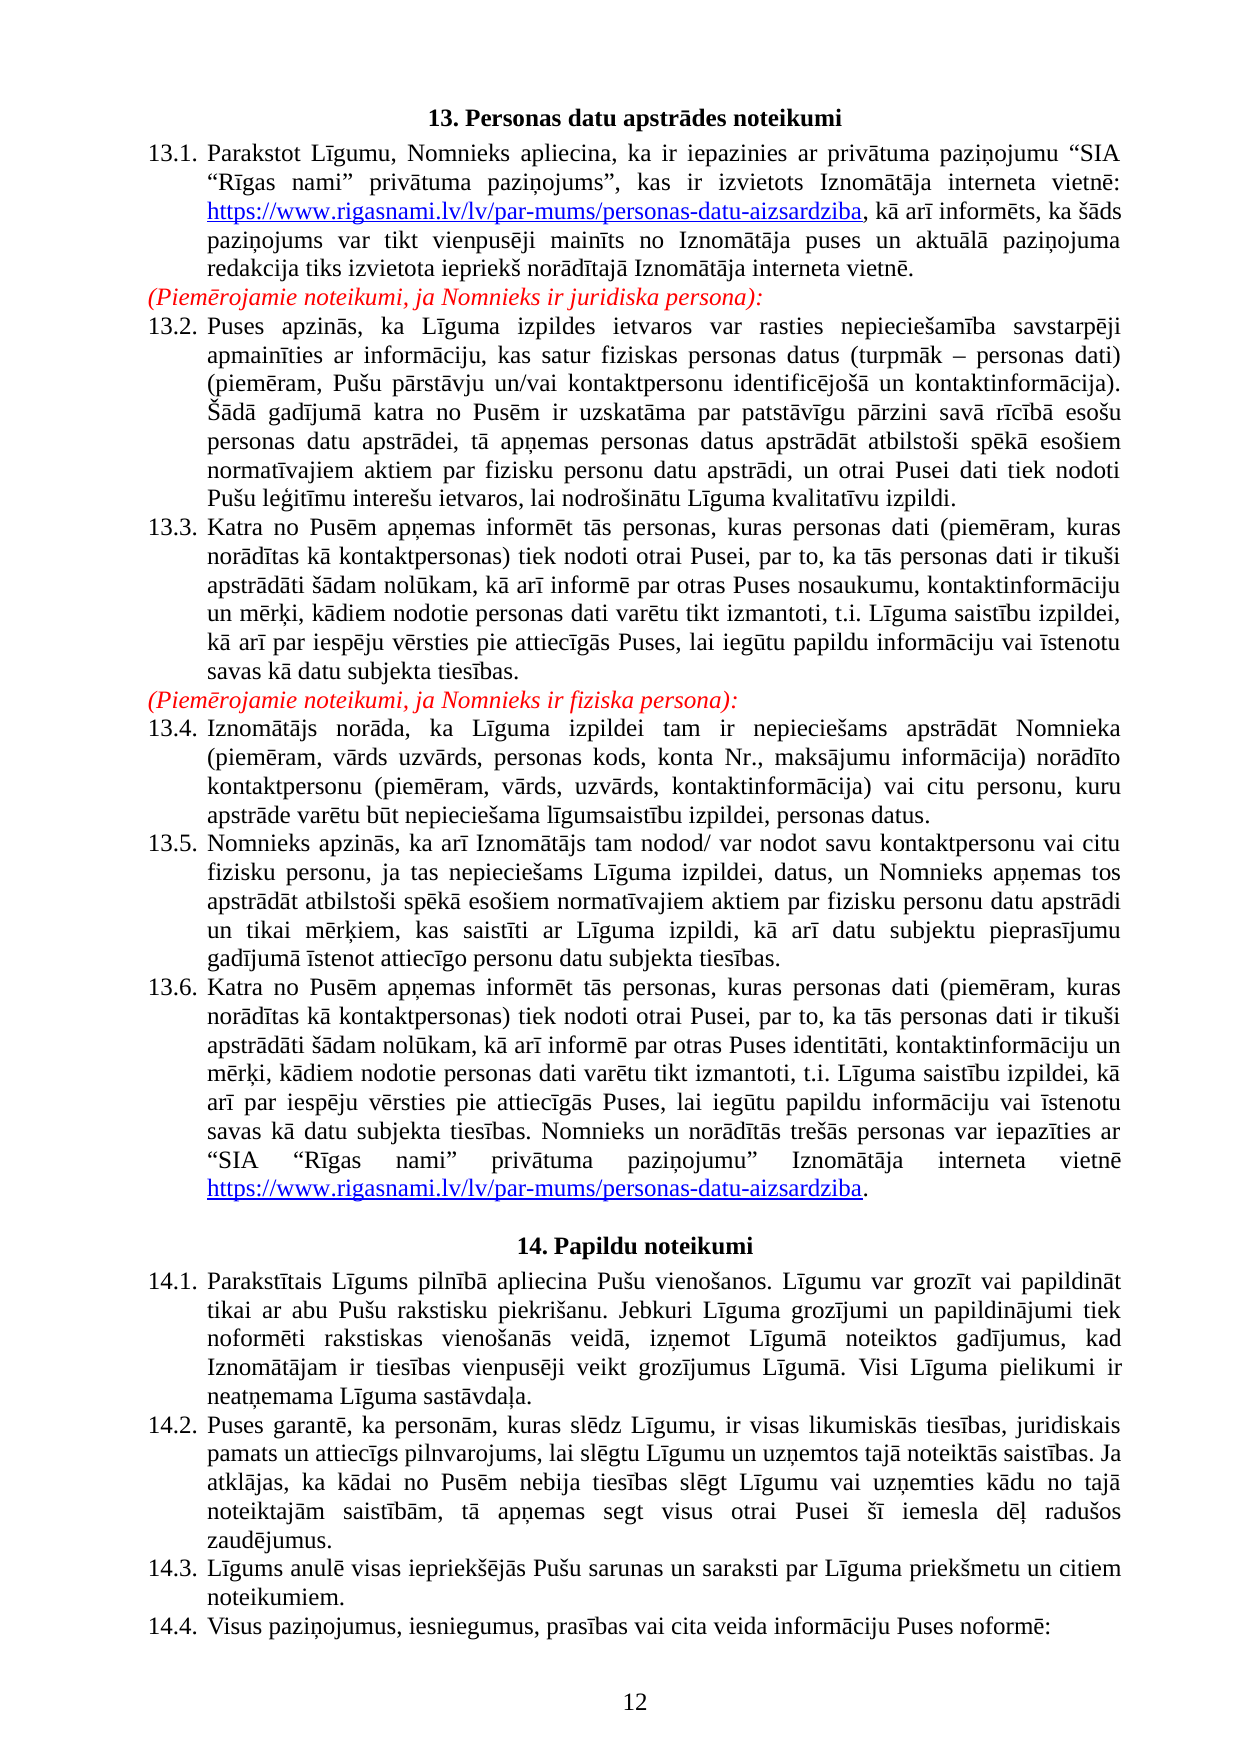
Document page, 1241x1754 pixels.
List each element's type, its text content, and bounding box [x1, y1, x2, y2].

list Nomnieks apzinās, ka arī Iznomātājs tam nodod/ var nodot savu kontaktpersonu vai citu fizisku personu, ja tas nepieciešams Līguma izpildei, datus, un Nomnieks apņemas tos apstrādāt atbilstoši spēkā esošiem normatīvajiem aktiem par fizisku personu datu apstrādi un tikai mērķiem, kas saistīti ar Līguma izpildi, kā arī datu subjektu pieprasījumu gadījumā īstenot attiecīgo personu datu subjekta tiesības. [148, 828, 1122, 972]
list Katra no Pusēm apņemas informēt tās personas, kuras personas dati (piemēram, kuras norādītas kā kontaktpersonas) tiek nodoti otrai Pusei, par to, ka tās personas dati ir tikuši apstrādāti šādam nolūkam, kā arī informē par otras Puses identitāti, kontaktinformāciju un mērķi, kādiem nodotie personas dati varētu tikt izmantoti, t.i. Līguma saistību izpildei, kā arī par iespēju vērsties pie attiecīgās Puses, lai iegūtu papildu informāciju vai īstenotu savas kā datu subjekta tiesības. Nomnieks un norādītās trešās personas var iepazīties ar “SIA “Rīgas nami” privātuma paziņojumu” Iznomātāja interneta vietnē https://www.rigasnami.lv/lv/par-mums/personas-datu-aizsardziba. [148, 972, 1122, 1202]
list Puses garantē, ka personām, kuras slēdz Līgumu, ir visas likumiskās tiesības, juridiskais pamats un attiecīgs pilnvarojums, lai slēgtu Līgumu un uzņemtos tajā noteiktās saistības. Ja atklājas, ka kādai no Pusēm nebija tiesības slēgt Līgumu vai uzņemties kādu no tajā noteiktajām saistībām, tā apņemas segt visus otrai Pusei šī iemesla dēļ radušos zaudējumus. [148, 1410, 1122, 1553]
list Papildu noteikumi [148, 1231, 1122, 1260]
list Parakstītais Līgums pilnībā apliecina Pušu vienošanos. Līgumu var grozīt vai papildināt tikai ar abu Pušu rakstisku piekrišanu. Jebkuri Līguma grozījumi un papildinājumi tiek noformēti rakstiskas vienošanās veidā, izņemot Līgumā noteiktos gadījumus, kad Iznomātājam ir tiesības vienpusēji veikt grozījumus Līgumā. Visi Līguma pielikumi ir neatņemama Līguma sastāvdaļa. [148, 1266, 1122, 1410]
list Visus paziņojumus, iesniegumus, prasības vai cita veida informāciju Puses noformē: [148, 1611, 1122, 1640]
list Līgums anulē visas iepriekšējās Pušu sarunas un saraksti par Līguma priekšmetu un citiem noteikumiem. [148, 1553, 1122, 1611]
list Iznomātājs norāda, ka Līguma izpildei tam ir nepieciešams apstrādāt Nomnieka (piemēram, vārds uzvārds, personas kods, konta Nr., maksājumu informācija) norādīto kontaktpersonu (piemēram, vārds, uzvārds, kontaktinformācija) vai citu personu, kuru apstrāde varētu būt nepieciešama līgumsaistību izpildei, personas datus. [148, 713, 1122, 828]
list Parakstot Līgumu, Nomnieks apliecina, ka ir iepazinies ar privātuma paziņojumu “SIA “Rīgas nami” privātuma paziņojums”, kas ir izvietots Iznomātāja interneta vietnē: https://www.rigasnami.lv/lv/par-mums/personas-datu-aizsardziba, kā arī informēts, ka šāds paziņojums var tikt vienpusēji mainīts no Iznomātāja puses un aktuālā paziņojuma redakcija tiks izvietota iepriekš norādītajā Iznomātāja interneta vietnē. [148, 138, 1122, 282]
text (Piemērojamie noteikumi, ja Nomnieks ir fiziska persona): [148, 685, 1122, 713]
list Puses apzinās, ka Līguma izpildes ietvaros var rasties nepieciešamība savstarpēji apmainīties ar informāciju, kas satur fiziskas personas datus (turpmāk – personas dati) (piemēram, Pušu pārstāvju un/vai kontaktpersonu identificējošā un kontaktinformācija). Šādā gadījumā katra no Pusēm ir uzskatāma par patstāvīgu pārzini savā rīcībā esošu personas datu apstrādei, tā apņemas personas datus apstrādāt atbilstoši spēkā esošiem normatīvajiem aktiem par fizisku personu datu apstrādi, un otrai Pusei dati tiek nodoti Pušu leģitīmu interešu ietvaros, lai nodrošinātu Līguma kvalitatīvu izpildi. [148, 311, 1122, 512]
text (Piemērojamie noteikumi, ja Nomnieks ir juridiska persona): [148, 282, 1122, 311]
list Katra no Pusēm apņemas informēt tās personas, kuras personas dati (piemēram, kuras norādītas kā kontaktpersonas) tiek nodoti otrai Pusei, par to, ka tās personas dati ir tikuši apstrādāti šādam nolūkam, kā arī informē par otras Puses nosaukumu, kontaktinformāciju un mērķi, kādiem nodotie personas dati varētu tikt izmantoti, t.i. Līguma saistību izpildei, kā arī par iespēju vērsties pie attiecīgās Puses, lai iegūtu papildu informāciju vai īstenotu savas kā datu subjekta tiesības. [148, 512, 1122, 685]
list Personas datu apstrādes noteikumi [148, 103, 1122, 132]
